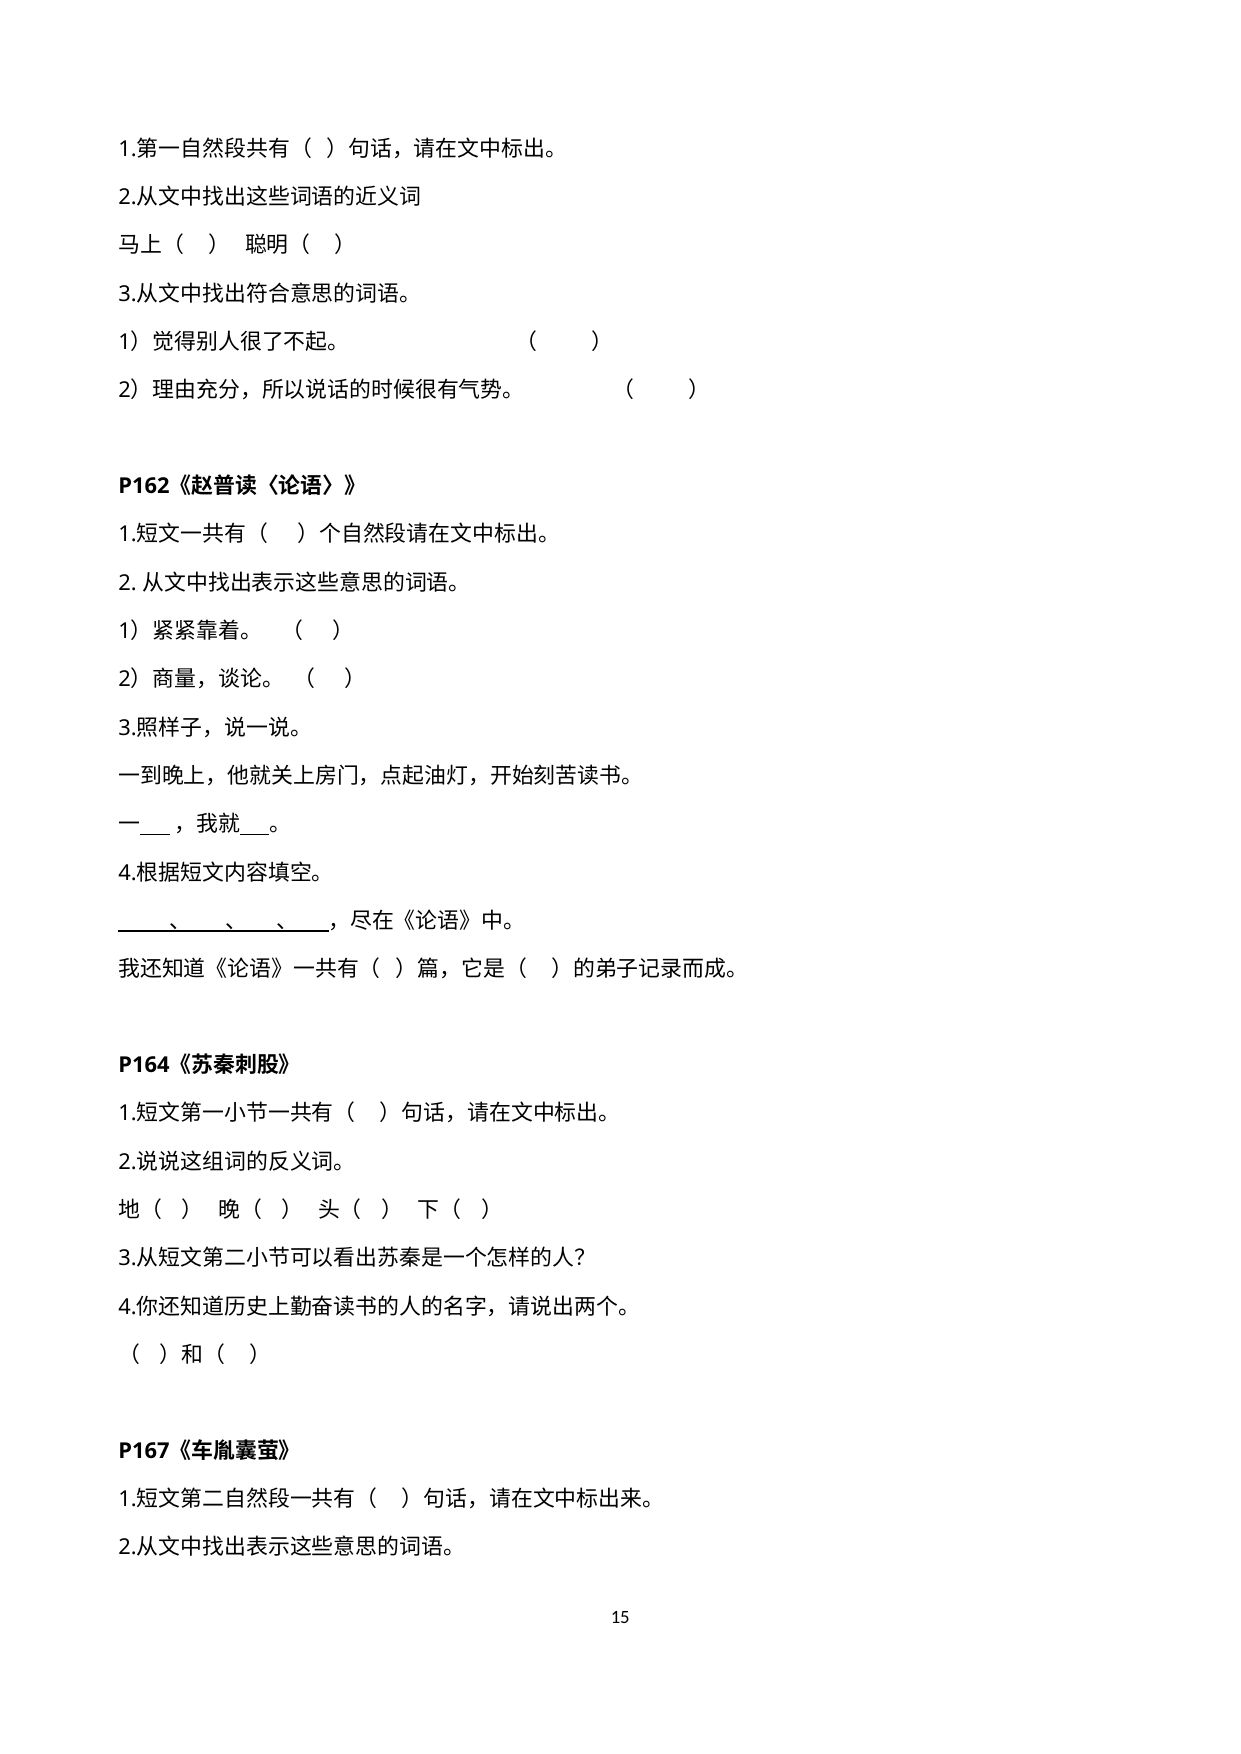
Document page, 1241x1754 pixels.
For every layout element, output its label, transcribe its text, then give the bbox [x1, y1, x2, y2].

text （ ）和（ ） [118, 1337, 1122, 1369]
text 2.说说这组词的反义词。 [118, 1143, 1122, 1176]
text P162《赵普读〈论语〉》 [118, 468, 1122, 500]
text 我还知道《论语》一共有（ ）篇，它是（ ）的弟子记录而成。 [118, 951, 1122, 983]
text 2.从文中找出表示这些意思的词语。 [118, 1529, 1122, 1562]
text 1）紧紧靠着。 （ ） [118, 613, 1122, 645]
text 4.根据短文内容填空。 [118, 854, 1122, 887]
text 2.从文中找出这些词语的近义词 [118, 178, 1122, 211]
text 3.从短文第二小节可以看出苏秦是一个怎样的人？ [118, 1240, 1122, 1272]
text 地（ ） 晚（ ） 头（ ） 下（ ） [118, 1192, 1122, 1224]
text 马上（ ） 聪明（ ） [118, 227, 1122, 259]
text 一 ，我就 。 [118, 806, 1122, 838]
text 1.短文第二自然段一共有（ ）句话，请在文中标出来。 [118, 1481, 1122, 1513]
text 1）觉得别人很了不起。 （ ） [118, 323, 1122, 356]
text 、 、 、 ，尽在《论语》中。 [118, 903, 1122, 935]
text 一到晚上，他就关上房门，点起油灯，开始刻苦读书。 [118, 758, 1122, 790]
text P164《苏秦刺股》 [118, 1047, 1122, 1079]
text 2. 从文中找出表示这些意思的词语。 [118, 564, 1122, 597]
text 2）理由充分，所以说话的时候很有气势。 （ ） [118, 372, 1122, 404]
text 4.你还知道历史上勤奋读书的人的名字，请说出两个。 [118, 1288, 1122, 1321]
text 3.照样子，说一说。 [118, 709, 1122, 742]
text 1.第一自然段共有（ ）句话，请在文中标出。 [118, 130, 1122, 163]
text 1.短文一共有（ ）个自然段请在文中标出。 [118, 516, 1122, 548]
text 3.从文中找出符合意思的词语。 [118, 275, 1122, 308]
text P167《车胤囊萤》 [118, 1432, 1122, 1465]
text 2）商量，谈论。 （ ） [118, 661, 1122, 693]
text 1.短文第一小节一共有（ ）句话，请在文中标出。 [118, 1095, 1122, 1127]
